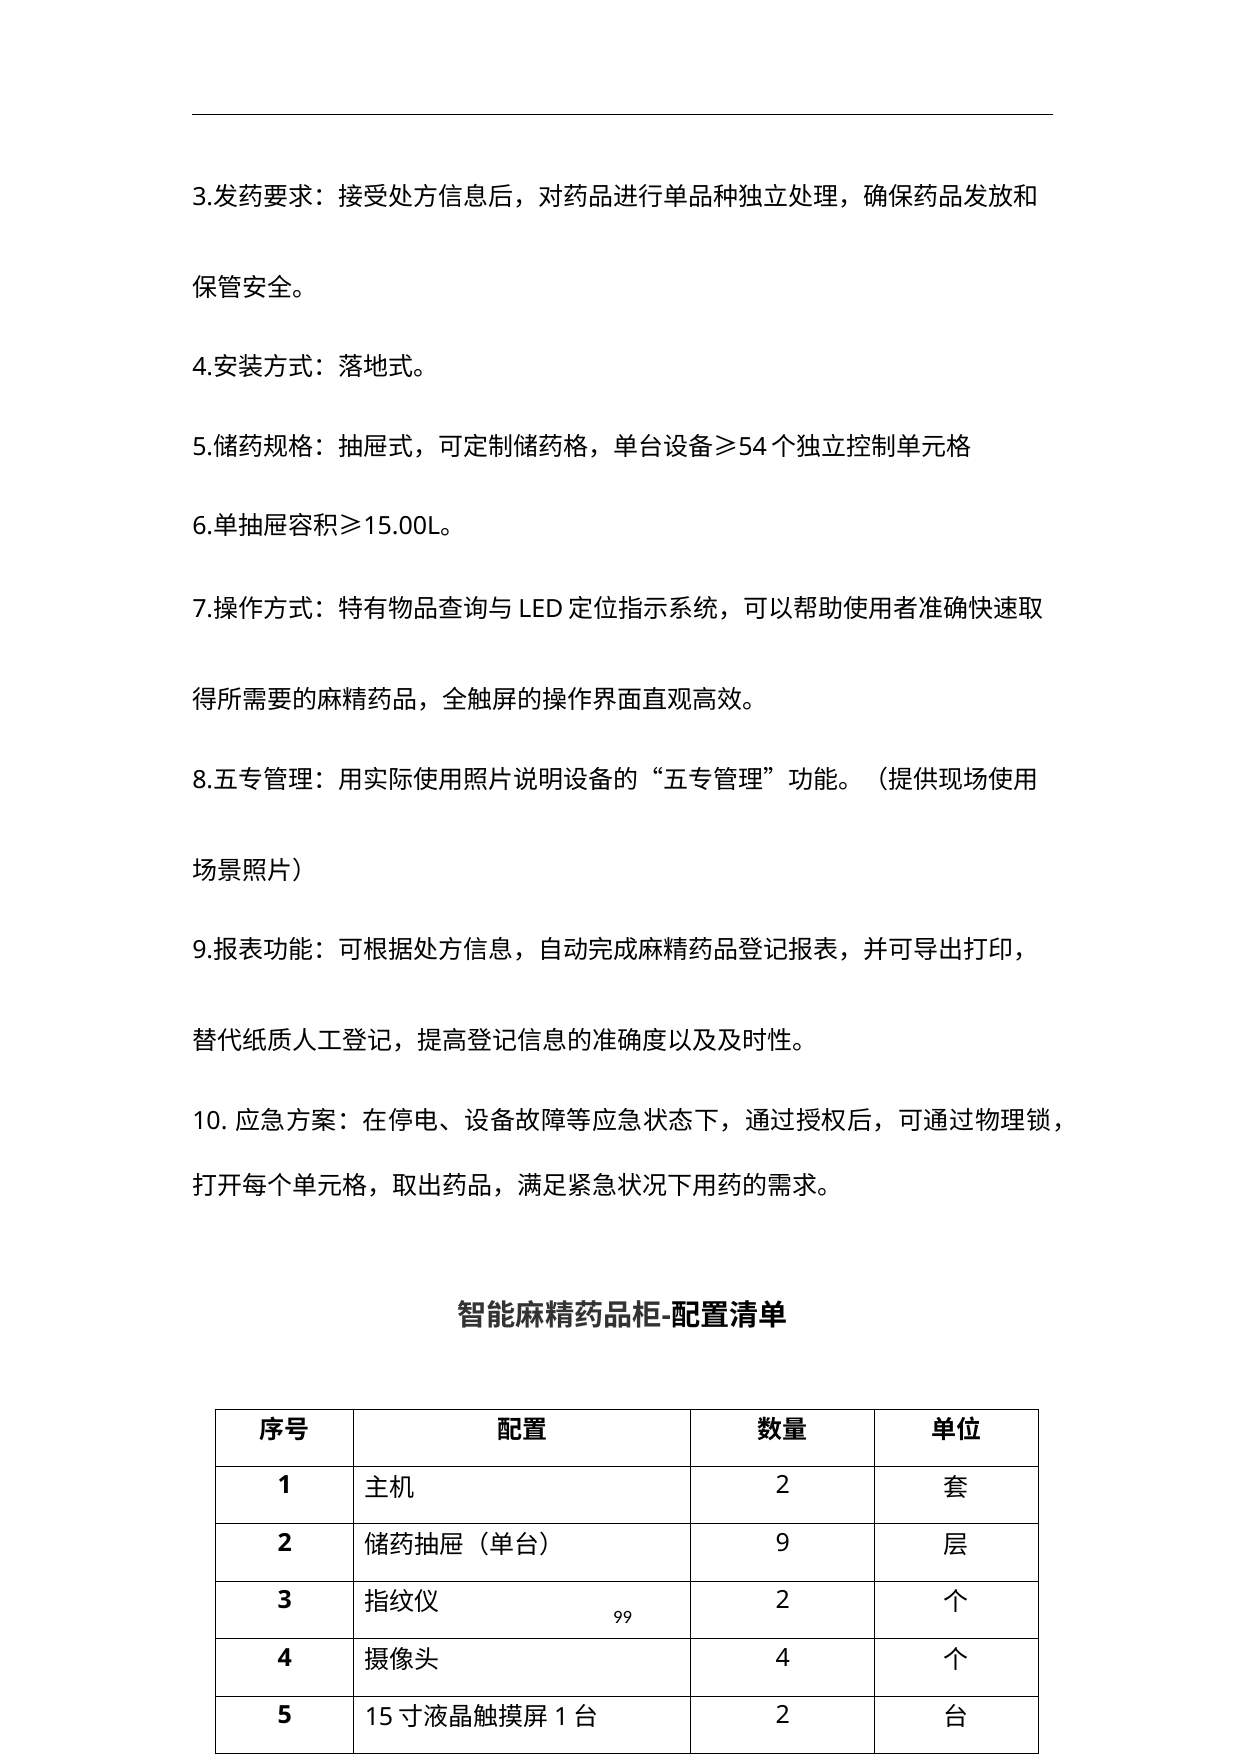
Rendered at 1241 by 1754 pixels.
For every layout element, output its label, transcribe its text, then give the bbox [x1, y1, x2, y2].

text 6.单抽屉容积≥15.00L。 [192, 491, 1053, 556]
table_cell 指纹仪 [354, 1582, 690, 1638]
text 3.发药要求：接受处方信息后，对药品进行单品种独立处理，确保药品发放和保管安全。 [192, 162, 1053, 318]
table_cell 1 [216, 1467, 353, 1523]
table_cell 台 [875, 1697, 1038, 1753]
table_header 序号 [216, 1410, 353, 1466]
text 7.操作方式：特有物品查询与LED定位指示系统，可以帮助使用者准确快速取得所需要的麻精药品，全触屏的操作界面直观高效。 [192, 574, 1053, 730]
table_cell 摄像头 [354, 1639, 690, 1696]
table_cell 套 [875, 1467, 1038, 1523]
table_header 配置 [354, 1410, 690, 1466]
text 4.安装方式：落地式。 [192, 332, 1053, 397]
table_cell 2 [216, 1524, 353, 1581]
text 10. 应急方案：在停电、设备故障等应急状态下，通过授权后，可通过物理锁，打开每个单元格，取出药品，满足紧急状况下用药的需求。 [192, 1086, 1053, 1216]
table_cell 2 [691, 1582, 874, 1638]
table_cell 2 [691, 1467, 874, 1523]
text 智能麻精药品柜-配置清单 [192, 1281, 1053, 1346]
table_cell 个 [875, 1582, 1038, 1638]
table_header 单位 [875, 1410, 1038, 1466]
table_cell 层 [875, 1524, 1038, 1581]
table_cell 9 [691, 1524, 874, 1581]
table_cell 3 [216, 1582, 353, 1638]
table_cell 储药抽屉（单台） [354, 1524, 690, 1581]
text 9.报表功能：可根据处方信息，自动完成麻精药品登记报表，并可导出打印，替代纸质人工登记，提高登记信息的准确度以及及时性。 [192, 915, 1053, 1071]
table_cell 个 [875, 1639, 1038, 1696]
text 8.五专管理：用实际使用照片说明设备的“五专管理”功能。（提供现场使用场景照片） [192, 745, 1053, 901]
table_cell 2 [691, 1697, 874, 1753]
table_cell 4 [216, 1639, 353, 1696]
table_header 数量 [691, 1410, 874, 1466]
table_cell 主机 [354, 1467, 690, 1523]
table_cell 4 [691, 1639, 874, 1696]
table_cell 15寸液晶触摸屏 1台 [354, 1697, 690, 1753]
table_cell 5 [216, 1697, 353, 1753]
text 5.储药规格：抽屉式，可定制储药格，单台设备≥54个独立控制单元格 [192, 412, 1053, 477]
